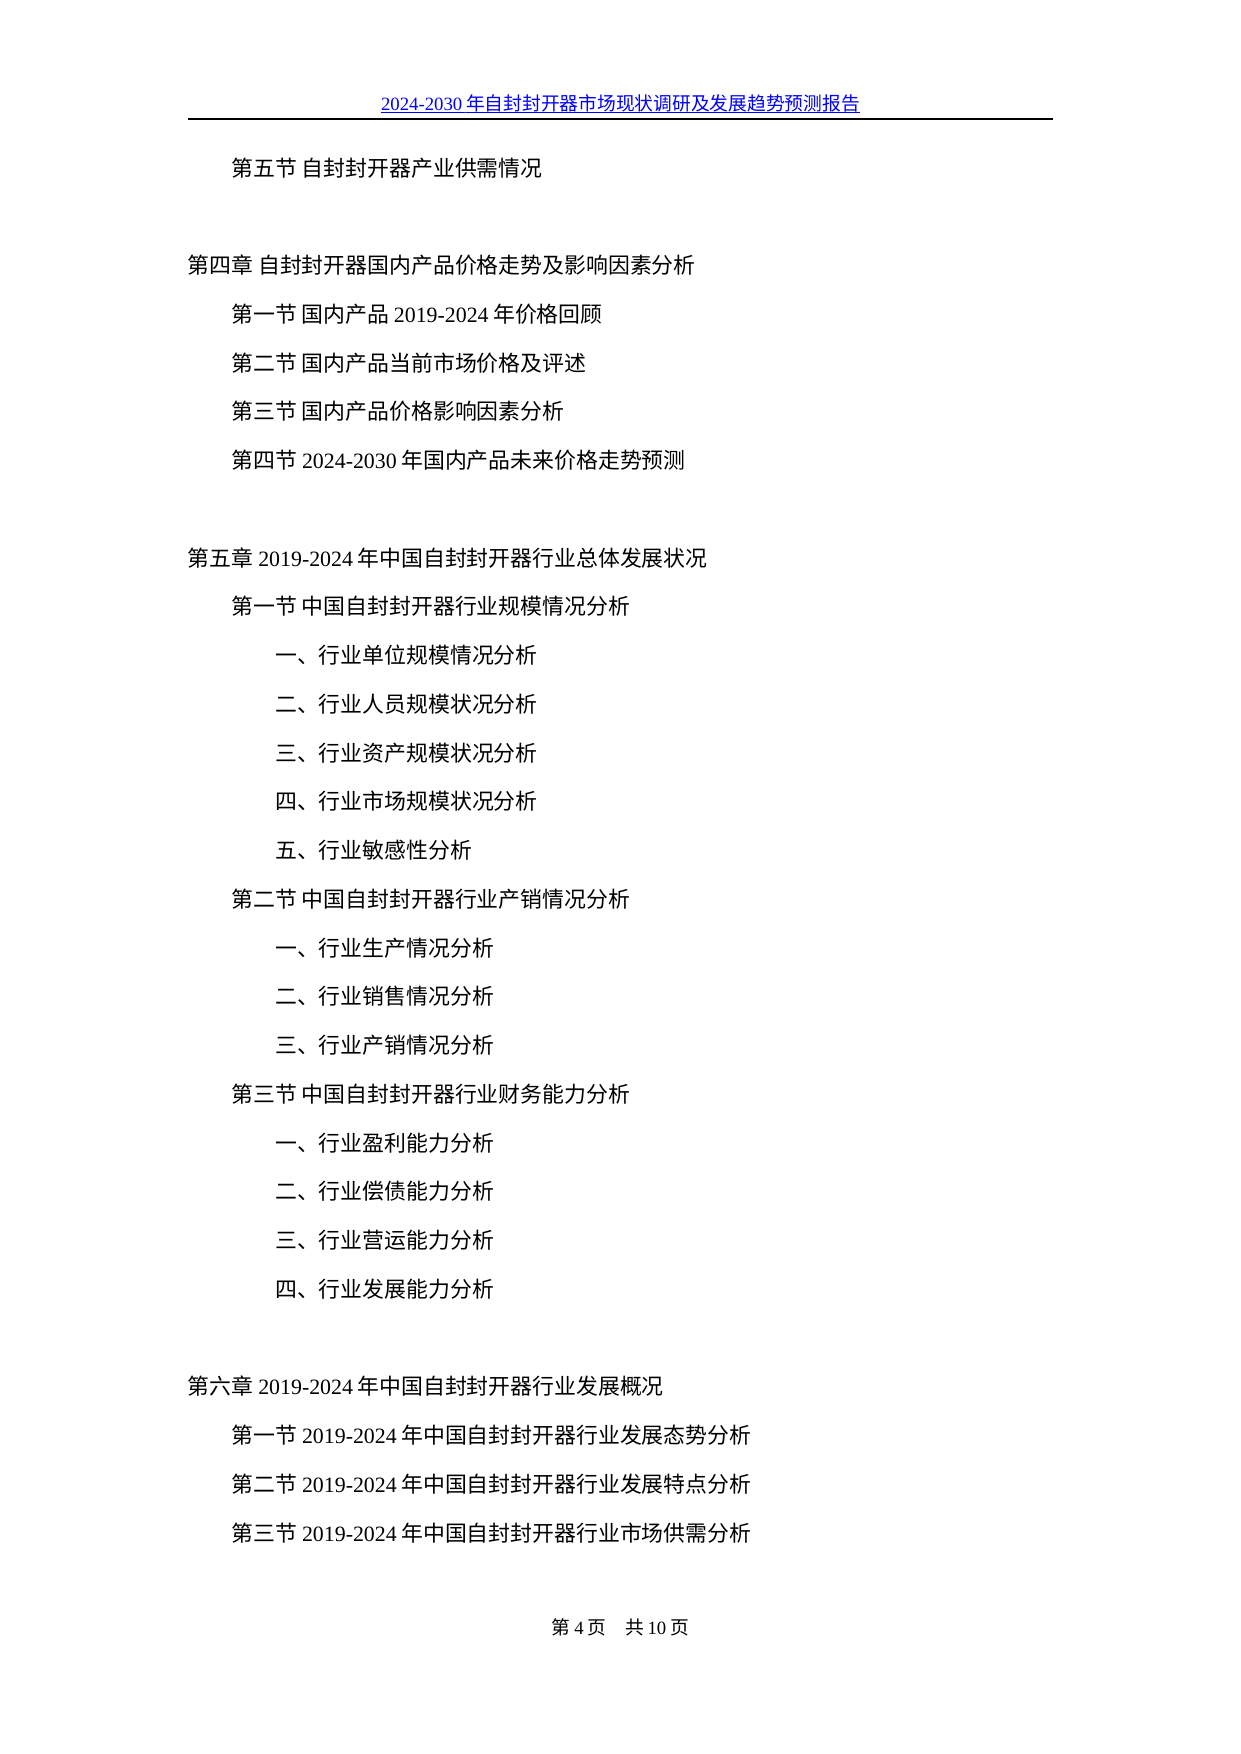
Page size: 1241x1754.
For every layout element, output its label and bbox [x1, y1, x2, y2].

text [187, 150, 1053, 1548]
